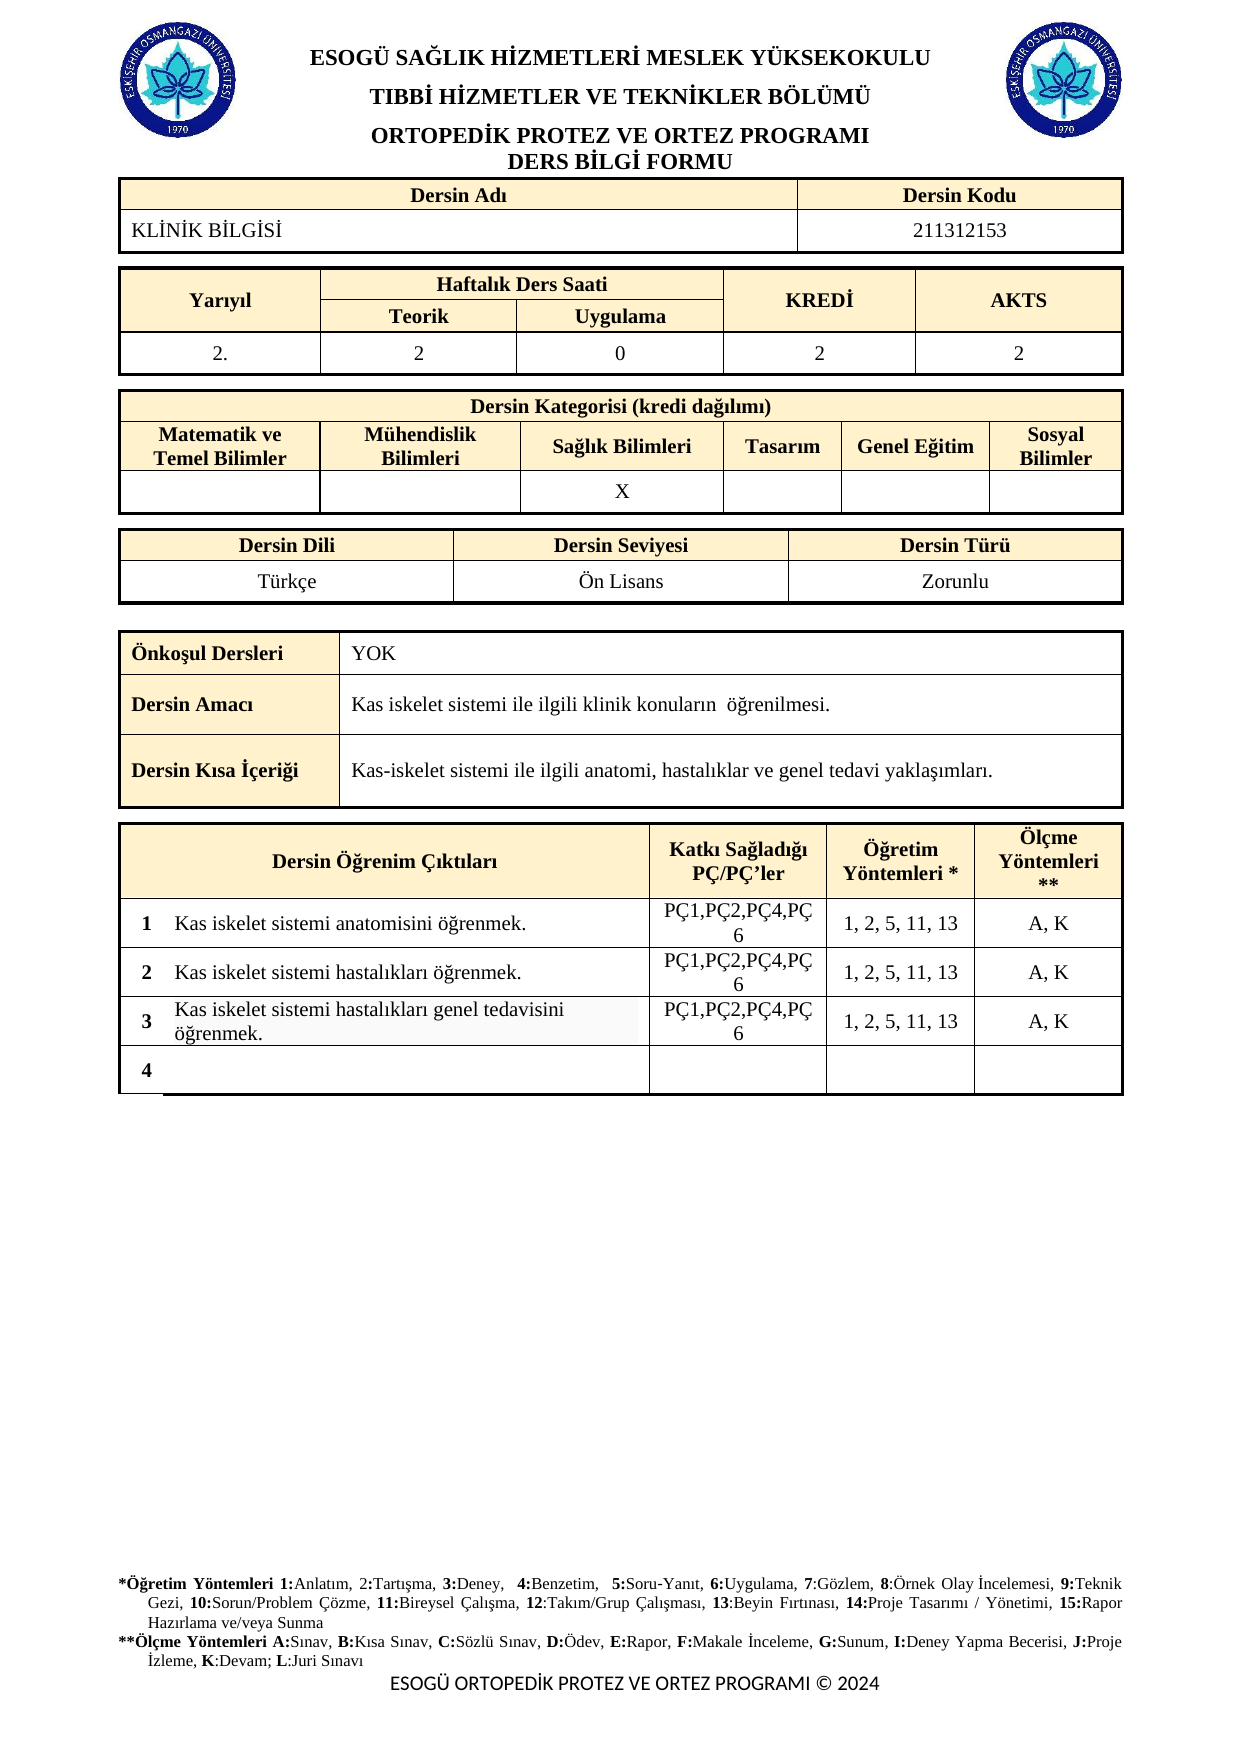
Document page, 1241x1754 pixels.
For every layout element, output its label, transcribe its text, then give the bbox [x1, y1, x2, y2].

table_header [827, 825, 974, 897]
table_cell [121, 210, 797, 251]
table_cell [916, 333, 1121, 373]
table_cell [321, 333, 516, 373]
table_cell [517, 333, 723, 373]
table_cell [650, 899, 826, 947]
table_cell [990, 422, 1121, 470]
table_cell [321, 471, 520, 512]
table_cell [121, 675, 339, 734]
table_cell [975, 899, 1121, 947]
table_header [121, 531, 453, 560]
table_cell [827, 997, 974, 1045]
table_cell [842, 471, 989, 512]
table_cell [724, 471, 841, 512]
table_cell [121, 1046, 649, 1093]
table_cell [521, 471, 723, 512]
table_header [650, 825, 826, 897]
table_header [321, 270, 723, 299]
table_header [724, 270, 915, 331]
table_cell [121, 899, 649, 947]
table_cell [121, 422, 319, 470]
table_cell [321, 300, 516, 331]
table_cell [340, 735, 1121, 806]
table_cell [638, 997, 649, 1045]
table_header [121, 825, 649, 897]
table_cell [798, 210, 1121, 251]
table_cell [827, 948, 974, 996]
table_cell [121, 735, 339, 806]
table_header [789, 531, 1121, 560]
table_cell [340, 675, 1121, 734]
text ESOGÜ SAĞLIK HİZMETLERİ MESLEK YÜKSEKOKULU [237, 44, 1004, 71]
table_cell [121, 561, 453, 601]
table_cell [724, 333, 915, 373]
picture [118, 20, 237, 139]
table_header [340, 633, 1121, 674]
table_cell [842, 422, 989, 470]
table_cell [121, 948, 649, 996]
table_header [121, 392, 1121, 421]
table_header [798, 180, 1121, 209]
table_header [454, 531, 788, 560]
text TIBBİ HİZMETLER VE TEKNİKLER BÖLÜMÜ [237, 83, 1004, 109]
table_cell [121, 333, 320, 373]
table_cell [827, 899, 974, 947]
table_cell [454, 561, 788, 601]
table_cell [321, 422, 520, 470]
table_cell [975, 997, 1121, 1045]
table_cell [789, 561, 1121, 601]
text ORTOPEDİK PROTEZ VE ORTEZ PROGRAMI [118, 122, 1122, 148]
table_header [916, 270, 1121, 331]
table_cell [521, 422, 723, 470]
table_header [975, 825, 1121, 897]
picture [1004, 20, 1123, 139]
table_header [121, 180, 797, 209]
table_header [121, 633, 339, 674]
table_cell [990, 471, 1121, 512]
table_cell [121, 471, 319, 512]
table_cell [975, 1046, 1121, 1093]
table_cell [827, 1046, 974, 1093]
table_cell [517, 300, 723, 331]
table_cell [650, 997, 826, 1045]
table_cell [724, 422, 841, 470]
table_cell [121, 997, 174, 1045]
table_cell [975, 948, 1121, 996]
text DERS BİLGİ FORMU [118, 148, 1122, 175]
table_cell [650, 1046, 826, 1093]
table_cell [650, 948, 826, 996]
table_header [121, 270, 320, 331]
